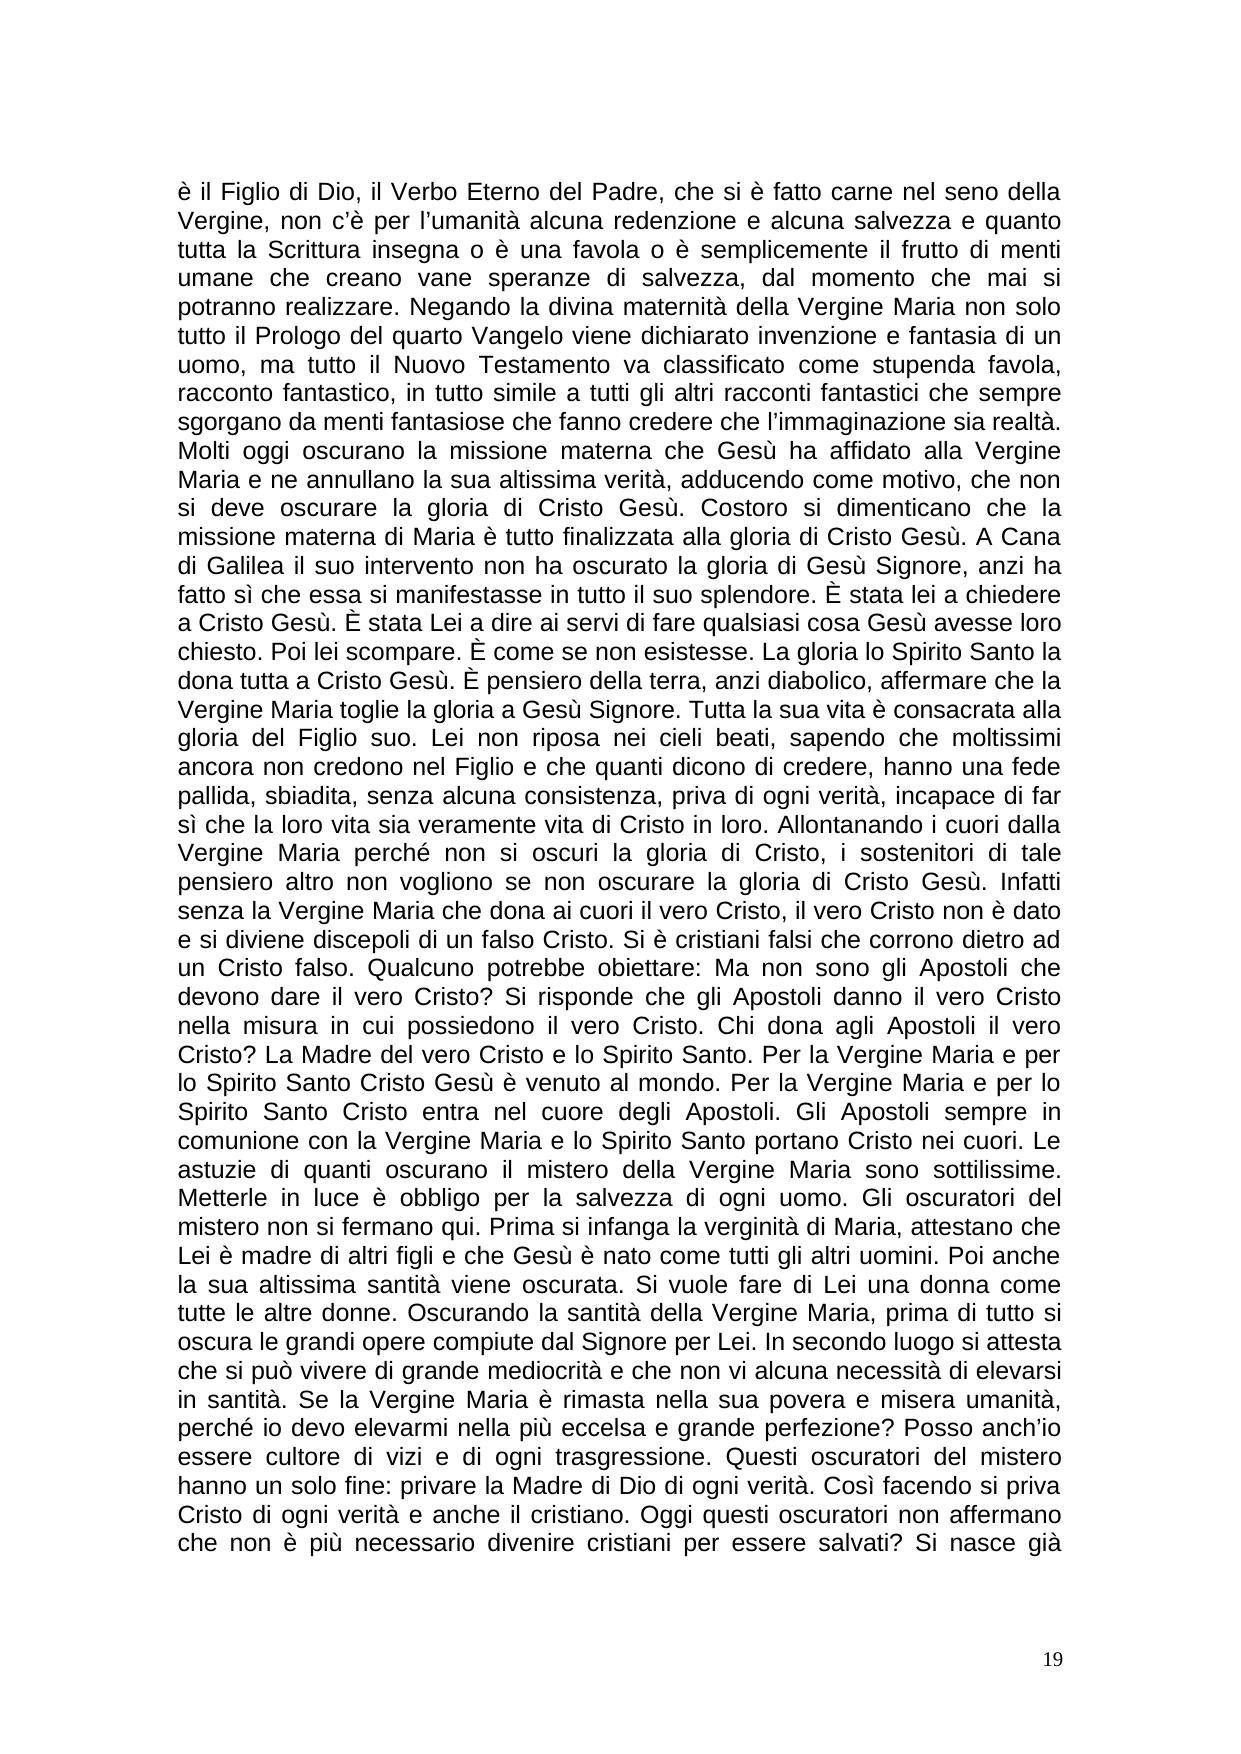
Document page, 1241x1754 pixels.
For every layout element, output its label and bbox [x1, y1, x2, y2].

text [177, 177, 1063, 1557]
